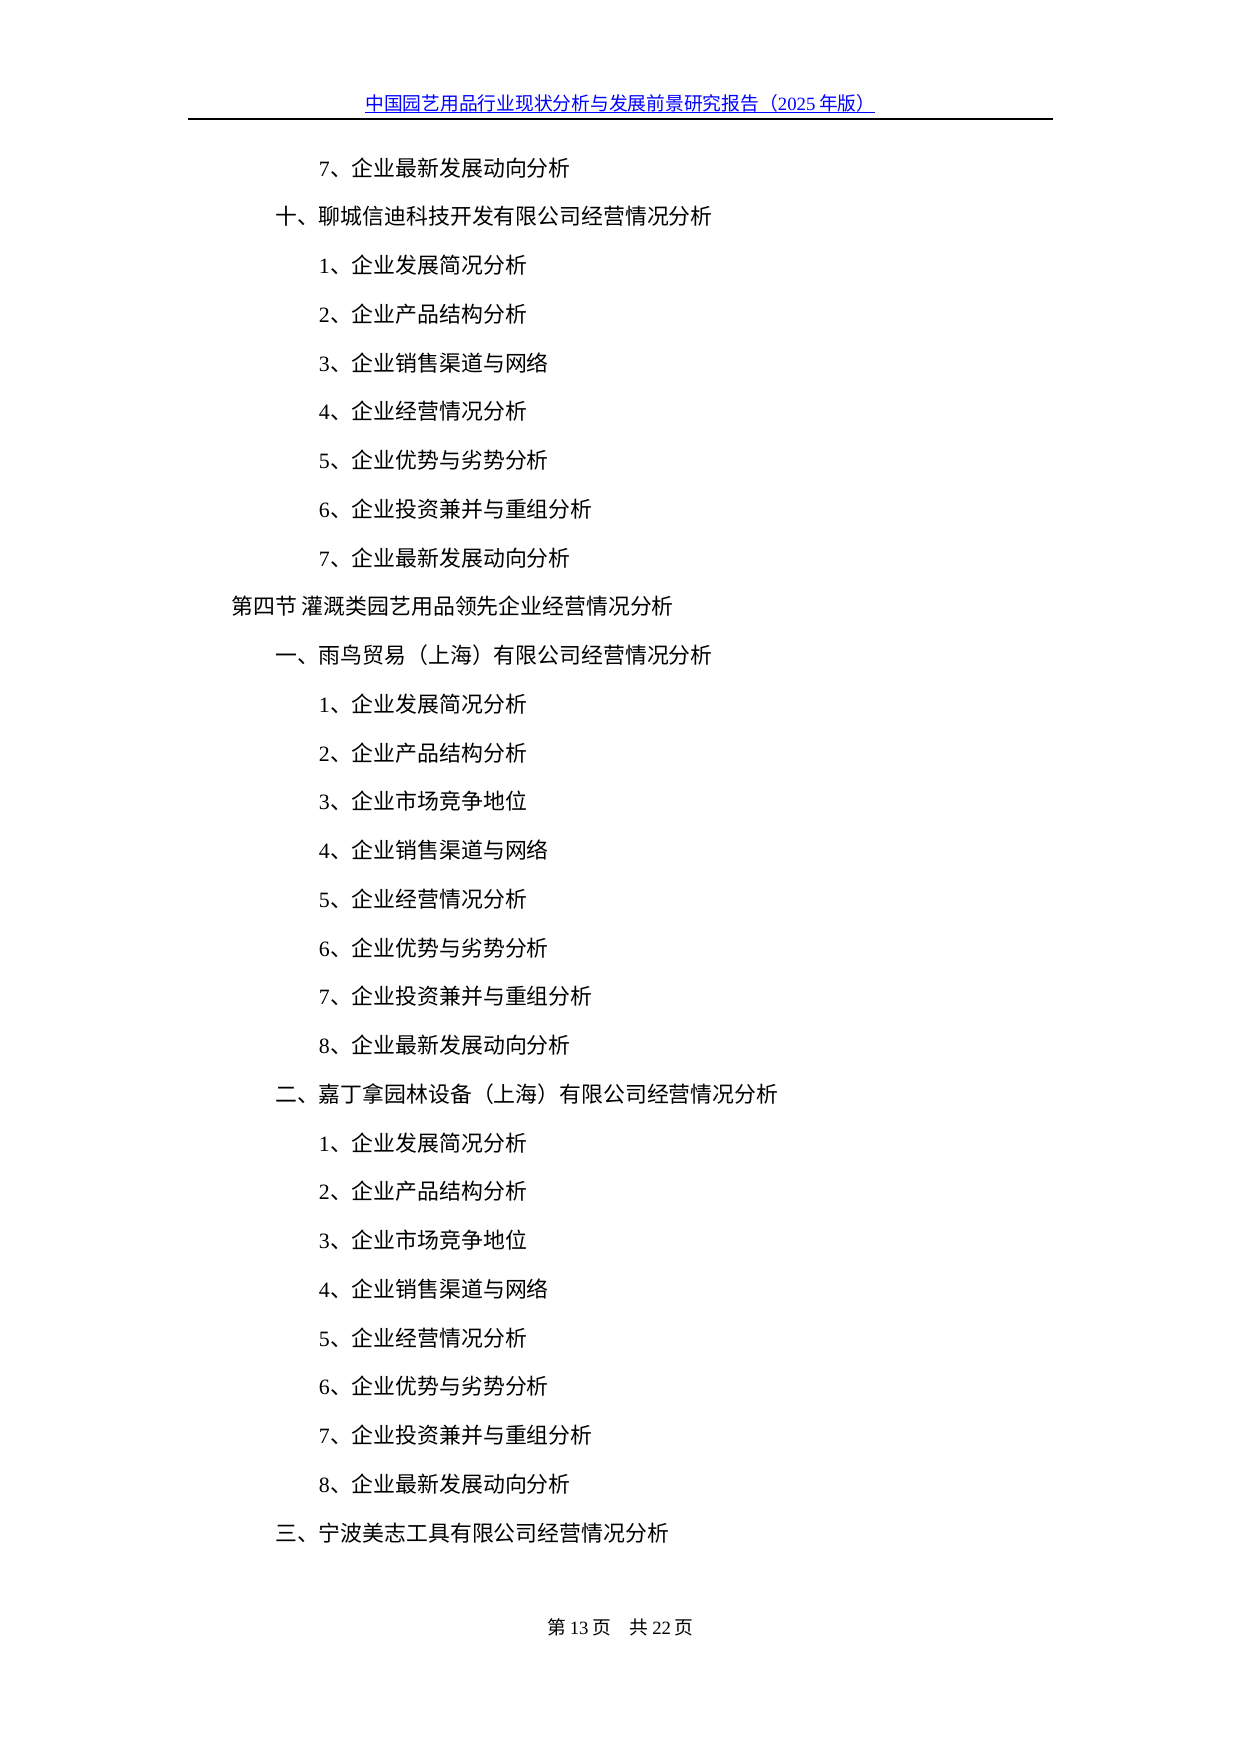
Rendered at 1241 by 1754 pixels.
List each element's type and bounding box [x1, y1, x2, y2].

text [187, 150, 1053, 1548]
